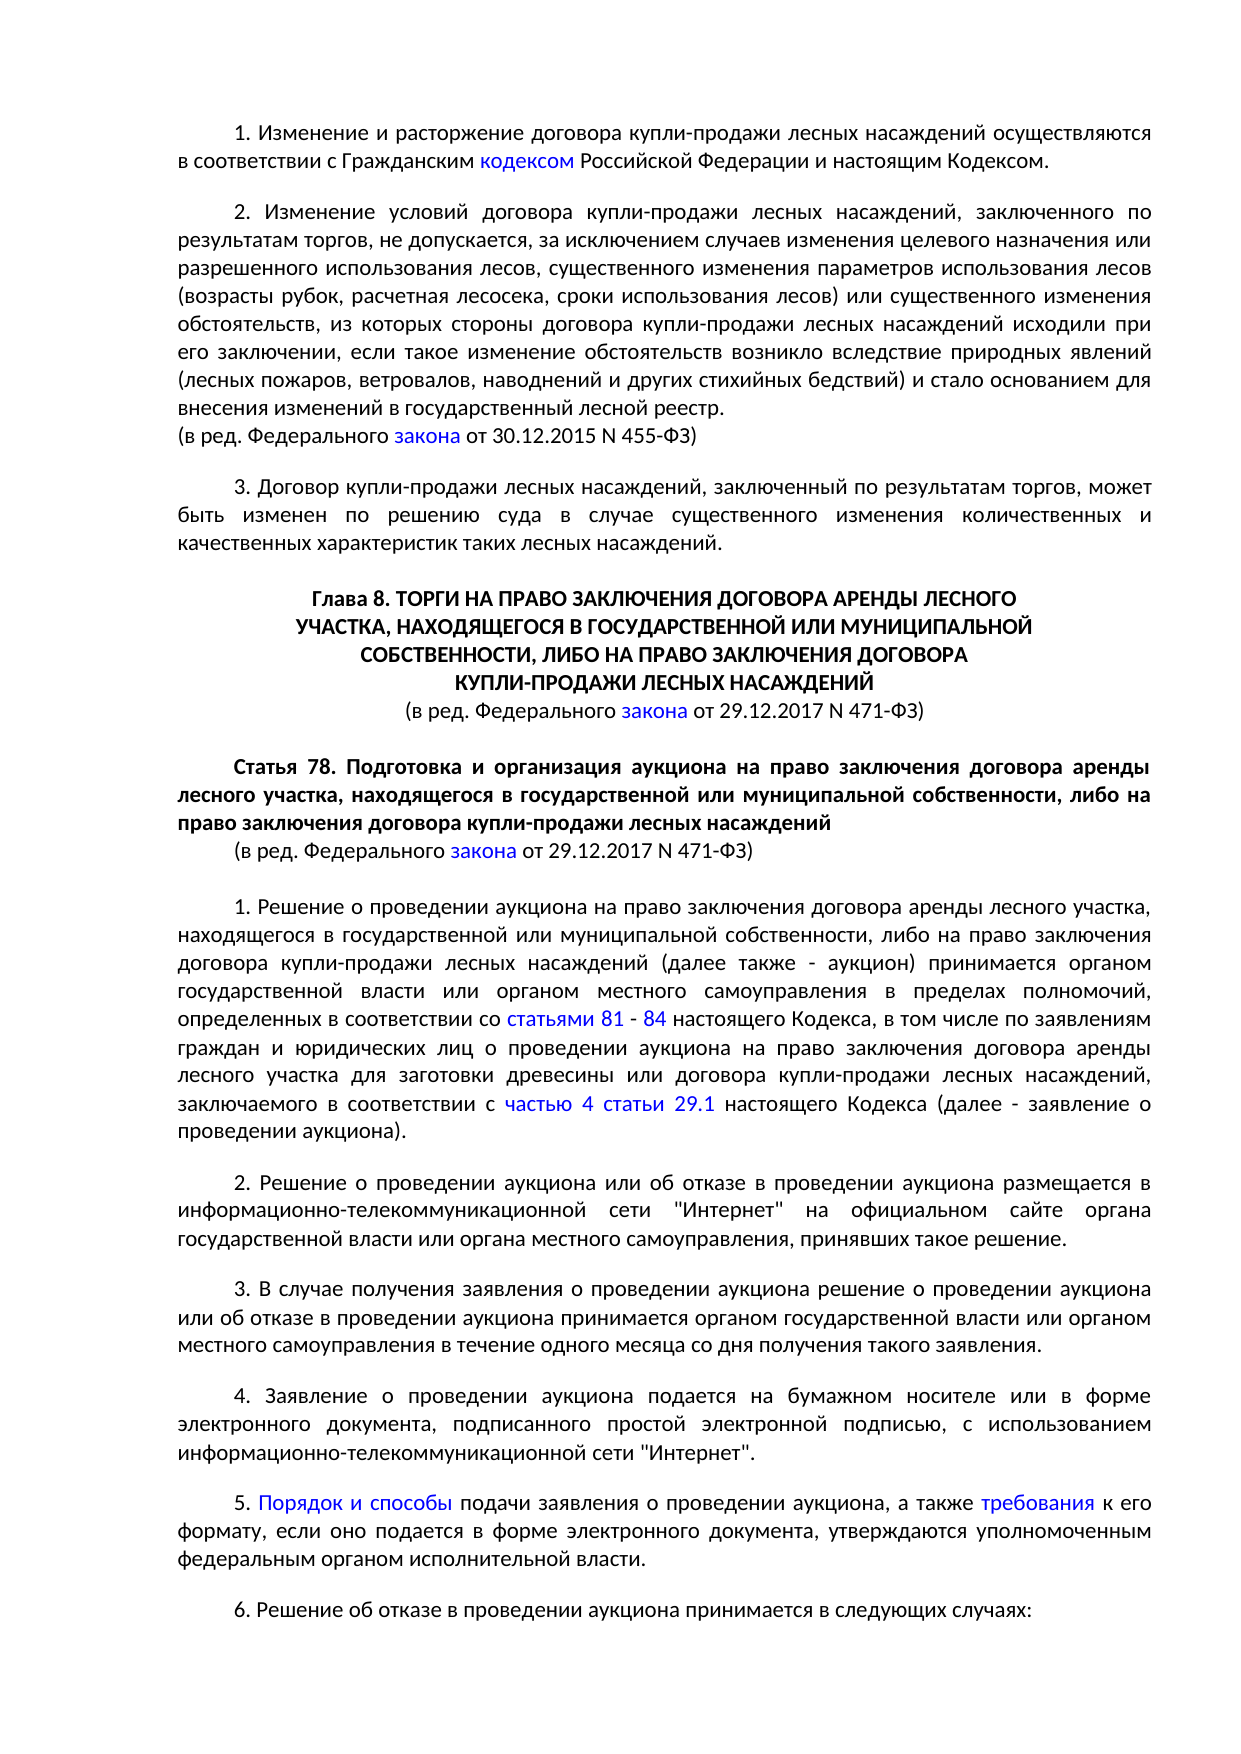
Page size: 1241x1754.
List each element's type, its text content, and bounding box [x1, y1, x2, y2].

title СОБСТВЕННОСТИ, ЛИБО НА ПРАВО ЗАКЛЮЧЕНИЯ ДОГОВОРА [177, 640, 1152, 668]
title Глава 8. ТОРГИ НА ПРАВО ЗАКЛЮЧЕНИЯ ДОГОВОРА АРЕНДЫ ЛЕСНОГО [177, 584, 1152, 612]
text 5. Порядок и способы подачи заявления о проведении аукциона, а также требования к его формату, если оно подается в форме электронного документа, утверждаются уполномоченным федеральным органом исполнительной власти. [177, 1488, 1152, 1573]
title КУПЛИ-ПРОДАЖИ ЛЕСНЫХ НАСАЖДЕНИЙ [177, 668, 1152, 696]
text 1. Решение о проведении аукциона на право заключения договора аренды лесного участка, находящегося в государственной или муниципальной собственности, либо на право заключения договора купли-продажи лесных насаждений (далее также - аукцион) принимается органом государственной власти или органом местного самоуправления в пределах полномочий, определенных в соответствии со статьями 81 - 84 настоящего Кодекса, в том числе по заявлениям граждан и юридических лиц о проведении аукциона на право заключения договора аренды лесного участка для заготовки древесины или договора купли-продажи лесных насаждений, заключаемого в соответствии с частью 4 статьи 29.1 настоящего Кодекса (далее - заявление о проведении аукциона). [177, 892, 1152, 1145]
text 6. Решение об отказе в проведении аукциона принимается в следующих случаях: [177, 1596, 1152, 1623]
text (в ред. Федерального закона от 30.12.2015 N 455-ФЗ) [177, 421, 1152, 449]
text (в ред. Федерального закона от 29.12.2017 N 471-ФЗ) [177, 696, 1152, 724]
text (в ред. Федерального закона от 29.12.2017 N 471-ФЗ) [177, 836, 1152, 864]
text 2. Решение о проведении аукциона или об отказе в проведении аукциона размещается в информационно-телекоммуникационной сети "Интернет" на официальном сайте органа государственной власти или органа местного самоуправления, принявших такое решение. [177, 1168, 1152, 1252]
title УЧАСТКА, НАХОДЯЩЕГОСЯ В ГОСУДАРСТВЕННОЙ ИЛИ МУНИЦИПАЛЬНОЙ [177, 612, 1152, 640]
text 4. Заявление о проведении аукциона подается на бумажном носителе или в форме электронного документа, подписанного простой электронной подписью, с использованием информационно-телекоммуникационной сети "Интернет". [177, 1382, 1152, 1466]
title Статья 78. Подготовка и организация аукциона на право заключения договора аренды лесного участка, находящегося в государственной или муниципальной собственности, либо на право заключения договора купли-продажи лесных насаждений [177, 752, 1152, 836]
text 3. В случае получения заявления о проведении аукциона решение о проведении аукциона или об отказе в проведении аукциона принимается органом государственной власти или органом местного самоуправления в течение одного месяца со дня получения такого заявления. [177, 1274, 1152, 1359]
text 1. Изменение и расторжение договора купли-продажи лесных насаждений осуществляются в соответствии с Гражданским кодексом Российской Федерации и настоящим Кодексом. [177, 118, 1152, 174]
text 2. Изменение условий договора купли-продажи лесных насаждений, заключенного по результатам торгов, не допускается, за исключением случаев изменения целевого назначения или разрешенного использования лесов, существенного изменения параметров использования лесов (возрасты рубок, расчетная лесосека, сроки использования лесов) или существенного изменения обстоятельств, из которых стороны договора купли-продажи лесных насаждений исходили при его заключении, если такое изменение обстоятельств возникло вследствие природных явлений (лесных пожаров, ветровалов, наводнений и других стихийных бедствий) и стало основанием для внесения изменений в государственный лесной реестр. [177, 197, 1152, 421]
text 3. Договор купли-продажи лесных насаждений, заключенный по результатам торгов, может быть изменен по решению суда в случае существенного изменения количественных и качественных характеристик таких лесных насаждений. [177, 472, 1152, 556]
